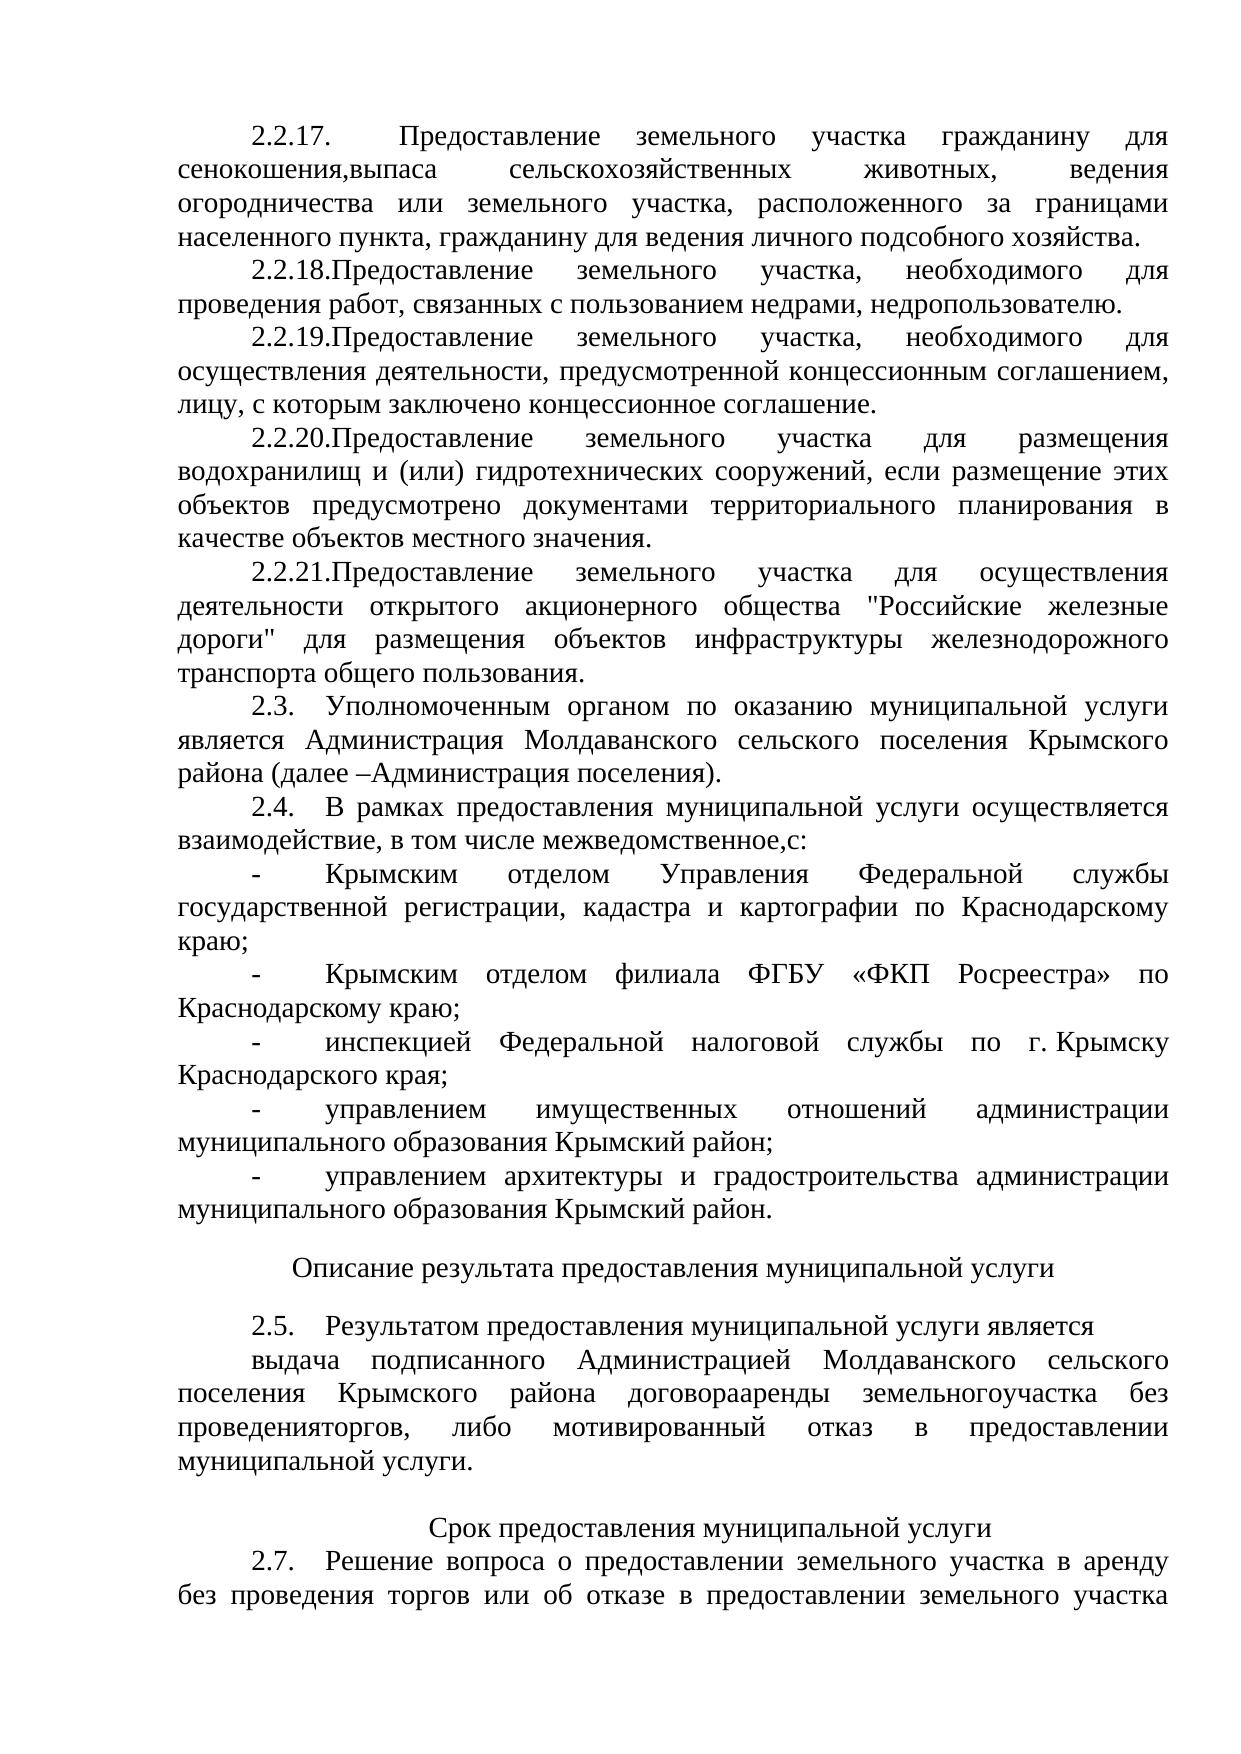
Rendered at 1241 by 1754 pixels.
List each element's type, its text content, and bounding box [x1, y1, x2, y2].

text Срок предоставления муниципальной услуги [177, 1510, 1169, 1543]
text 2.2.20.Предоставление земельного участка для размещения водохранилищ и (или) гидротехнических сооружений, если размещение этих объектов предусмотрено документами территориального планирования в качестве объектов местного значения. [177, 420, 1169, 554]
text 2.3. Уполномоченным органом по оказанию муниципальной услуги является Администрация Молдаванского сельского поселения Крымского района (далее –Администрация поселения). [177, 688, 1169, 789]
text - управлением имущественных отношений администрации муниципального образования Крымский район; [177, 1091, 1169, 1158]
text 2.2.17. Предоставление земельного участка гражданину для сенокошения,выпаса сельскохозяйственных животных, ведения огородничества или земельного участка, расположенного за границами населенного пункта, гражданину для ведения личного подсобного хозяйства. [177, 118, 1169, 252]
text - Крымским отделом филиала ФГБУ «ФКП Росреестра» по Краснодарскому краю; [177, 957, 1169, 1024]
text 2.4. В рамках предоставления муниципальной услуги осуществляется взаимодействие, в том числе межведомственное,с: [177, 789, 1169, 856]
text 2.2.18.Предоставление земельного участка, необходимого для проведения работ, связанных с пользованием недрами, недропользователю. [177, 252, 1169, 319]
text 2.5. Результатом предоставления муниципальной услуги является [177, 1308, 1169, 1342]
text Описание результата предоставления муниципальной услуги [177, 1250, 1169, 1283]
text 2.2.19.Предоставление земельного участка, необходимого для осуществления деятельности, предусмотренной концессионным соглашением, лицу, с которым заключено концессионное соглашение. [177, 319, 1169, 420]
text - управлением архитектуры и градостроительства администрации муниципального образования Крымский район. [177, 1158, 1169, 1225]
text - Крымским отделом Управления Федеральной службы государственной регистрации, кадастра и картографии по Краснодарскому краю; [177, 856, 1169, 957]
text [177, 1543, 1169, 1610]
text выдача подписанного Администрацией Молдаванского сельского поселения Крымского района договорааренды земельногоучастка без проведенияторгов, либо мотивированный отказ в предоставлении муниципальной услуги. [177, 1342, 1169, 1476]
text - инспекцией Федеральной налоговой службы по г. Крымску Краснодарского края; [177, 1024, 1169, 1091]
text 2.2.21.Предоставление земельного участка для осуществления деятельности открытого акционерного общества "Российские железные дороги" для размещения объектов инфраструктуры железнодорожного транспорта общего пользования. [177, 554, 1169, 688]
